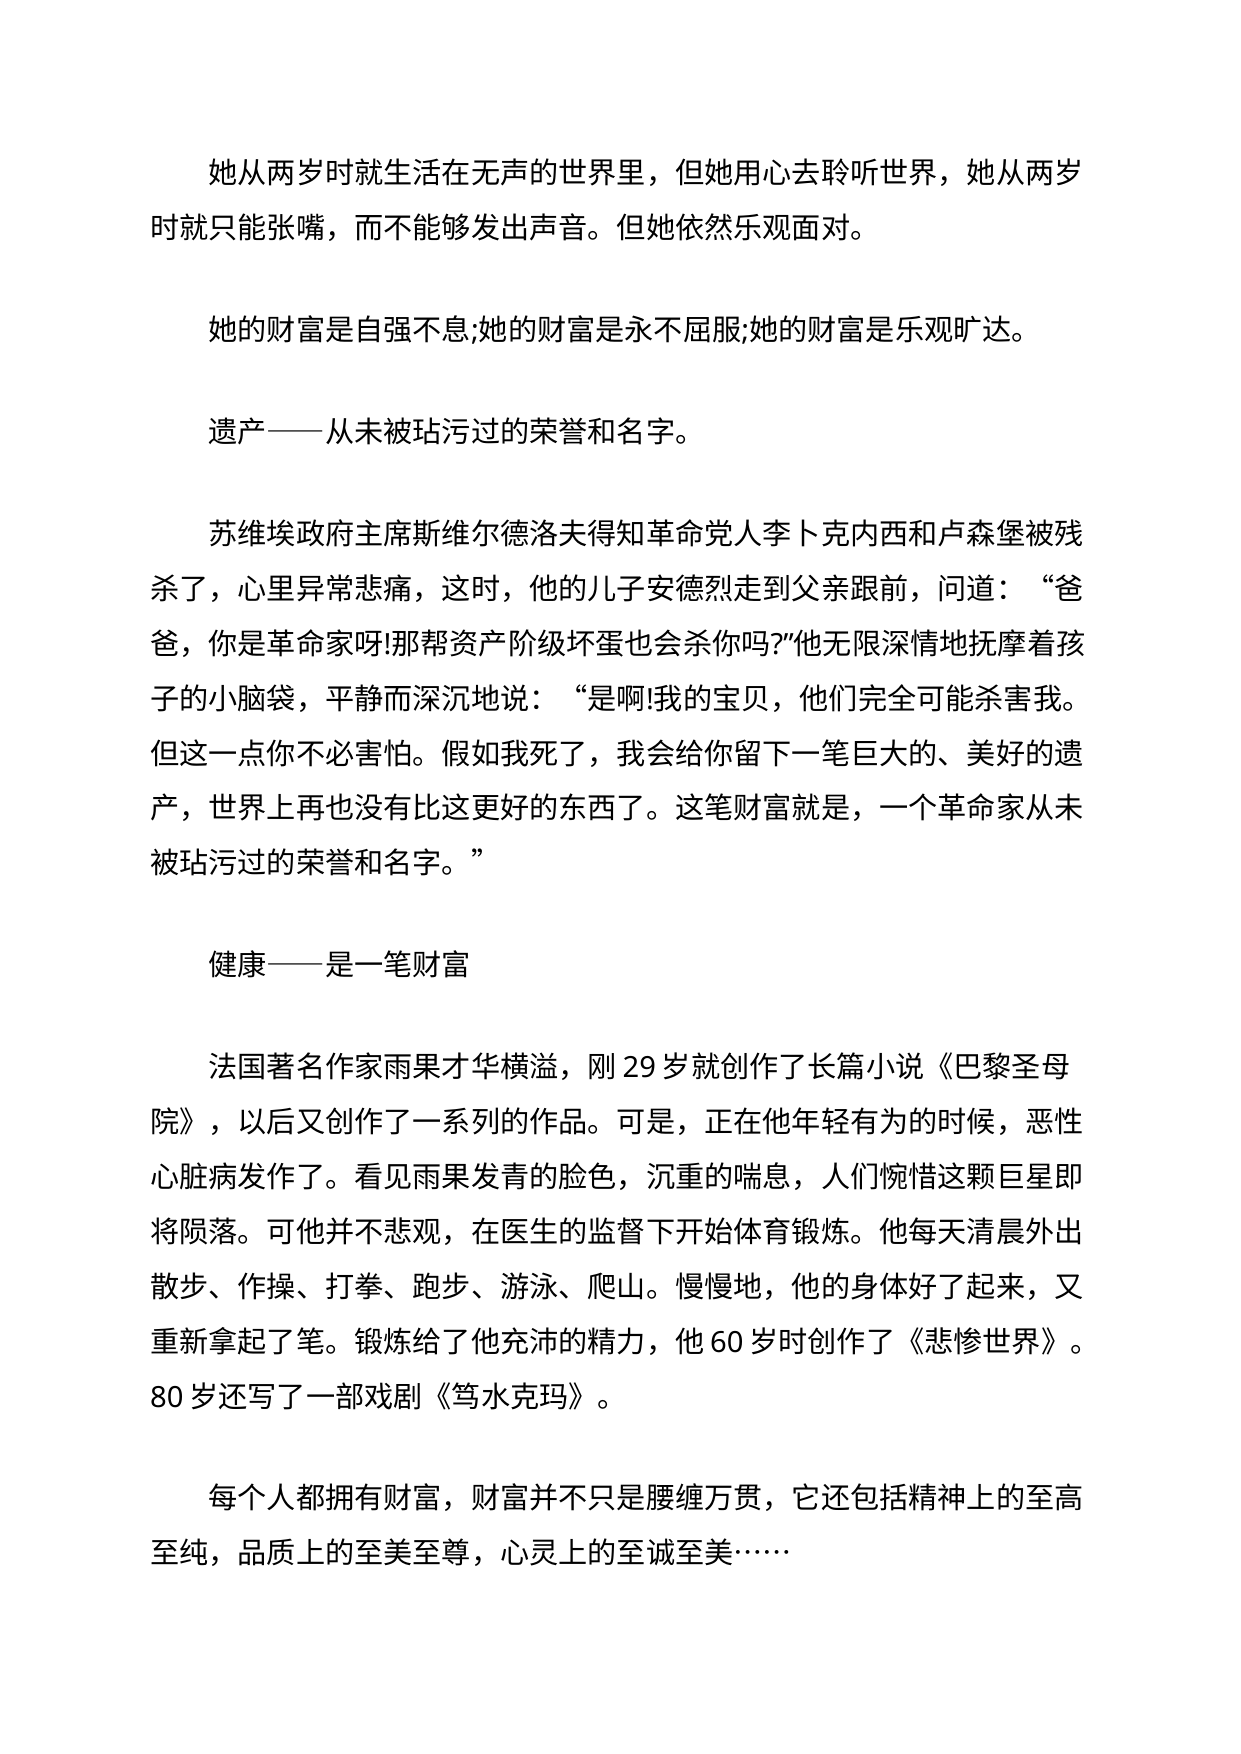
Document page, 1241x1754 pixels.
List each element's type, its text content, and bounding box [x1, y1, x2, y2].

text 苏维埃政府主席斯维尔德洛夫得知革命党人李卜克内西和卢森堡被残杀了，心里异常悲痛，这时，他的儿子安德烈走到父亲跟前，问道：“爸爸，你是革命家呀!那帮资产阶级坏蛋也会杀你吗?”他无限深情地抚摩着孩子的小脑袋，平静而深沉地说：“是啊!我的宝贝，他们完全可能杀害我。但这一点你不必害怕。假如我死了，我会给你留下一笔巨大的、美好的遗产，世界上再也没有比这更好的东西了。这笔财富就是，一个革命家从未被玷污过的荣誉和名字。” [150, 510, 1090, 882]
text 法国著名作家雨果才华横溢，刚29岁就创作了长篇小说《巴黎圣母院》，以后又创作了一系列的作品。可是，正在他年轻有为的时候，恶性心脏病发作了。看见雨果发青的脸色，沉重的喘息，人们惋惜这颗巨星即将陨落。可他并不悲观，在医生的监督下开始体育锻炼。他每天清晨外出散步、作操、打拳、跑步、游泳、爬山。慢慢地，他的身体好了起来，又重新拿起了笔。锻炼给了他充沛的精力，他60岁时创作了《悲惨世界》。80岁还写了一部戏剧《笃水克玛》。 [150, 1043, 1090, 1416]
text 她从两岁时就生活在无声的世界里，但她用心去聆听世界，她从两岁时就只能张嘴，而不能够发出声音。但她依然乐观面对。 [150, 150, 1090, 247]
text 她的财富是自强不息;她的财富是永不屈服;她的财富是乐观旷达。 [150, 307, 1090, 349]
text 每个人都拥有财富，财富并不只是腰缠万贯，它还包括精神上的至高至纯，品质上的至美至尊，心灵上的至诚至美…… [150, 1475, 1090, 1572]
text 遗产——从未被玷污过的荣誉和名字。 [150, 409, 1090, 451]
text 健康——是一笔财富 [150, 942, 1090, 984]
